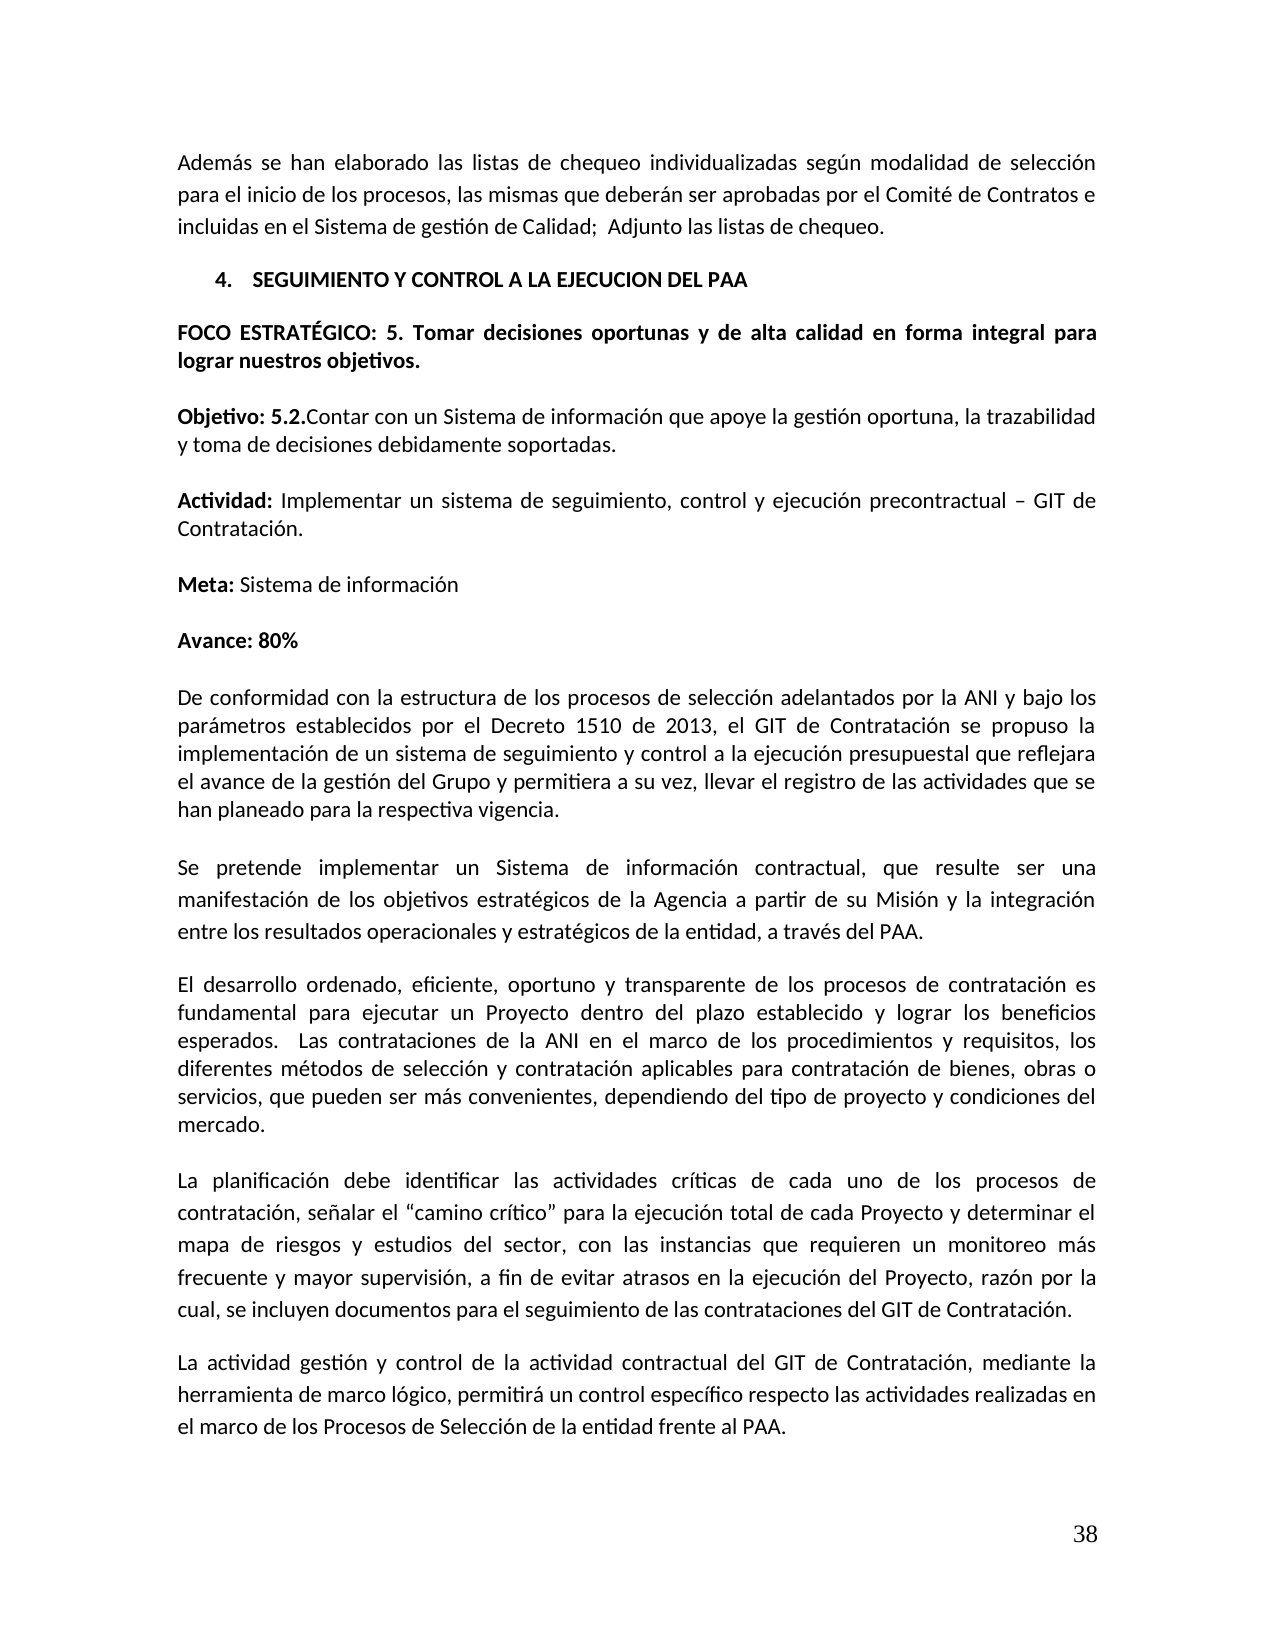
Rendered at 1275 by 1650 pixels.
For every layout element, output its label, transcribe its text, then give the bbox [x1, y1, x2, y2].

text Objetivo: 5.2.Contar con un Sistema de información que apoye la gestión oportuna, la trazabilidad y toma de decisiones debidamente soportadas. [177, 402, 1098, 458]
text Avance: 80% [177, 626, 1098, 654]
text FOCO ESTRATÉGICO: 5. Tomar decisiones oportunas y de alta calidad en forma integral para lograr nuestros objetivos. [177, 318, 1098, 374]
text Actividad: Implementar un sistema de seguimiento, control y ejecución precontractual – GIT de Contratación. [177, 486, 1098, 542]
text La actividad gestión y control de la actividad contractual del GIT de Contratación, mediante la herramienta de marco lógico, permitirá un control específico respecto las actividades realizadas en el marco de los Procesos de Selección de la entidad frente al PAA. [177, 1348, 1098, 1440]
text El desarrollo ordenado, eficiente, oportuno y transparente de los procesos de contratación es fundamental para ejecutar un Proyecto dentro del plazo establecido y lograr los beneficios esperados. Las contrataciones de la ANI en el marco de los procedimientos y requisitos, los diferentes métodos de selección y contratación aplicables para contratación de bienes, obras o servicios, que pueden ser más convenientes, dependiendo del tipo de proyecto y condiciones del mercado. [177, 970, 1098, 1138]
text Meta: Sistema de información [177, 570, 1098, 598]
text Se pretende implementar un Sistema de información contractual, que resulte ser una manifestación de los objetivos estratégicos de la Agencia a partir de su Misión y la integración entre los resultados operacionales y estratégicos de la entidad, a través del PAA. [177, 853, 1098, 945]
text Además se han elaborado las listas de chequeo individualizadas según modalidad de selección para el inicio de los procesos, las mismas que deberán ser aprobadas por el Comité de Contratos e incluidas en el Sistema de gestión de Calidad; Adjunto las listas de chequeo. [177, 148, 1098, 240]
list SEGUIMIENTO Y CONTROL A LA EJECUCION DEL PAA [215, 265, 1098, 293]
text De conformidad con la estructura de los procesos de selección adelantados por la ANI y bajo los parámetros establecidos por el Decreto 1510 de 2013, el GIT de Contratación se propuso la implementación de un sistema de seguimiento y control a la ejecución presupuestal que reflejara el avance de la gestión del Grupo y permitiera a su vez, llevar el registro de las actividades que se han planeado para la respectiva vigencia. [177, 683, 1098, 823]
text La planificación debe identificar las actividades críticas de cada uno de los procesos de contratación, señalar el “camino crítico” para la ejecución total de cada Proyecto y determinar el mapa de riesgos y estudios del sector, con las instancias que requieren un monitoreo más frecuente y mayor supervisión, a fin de evitar atrasos en la ejecución del Proyecto, razón por la cual, se incluyen documentos para el seguimiento de las contrataciones del GIT de Contratación. [177, 1166, 1098, 1323]
